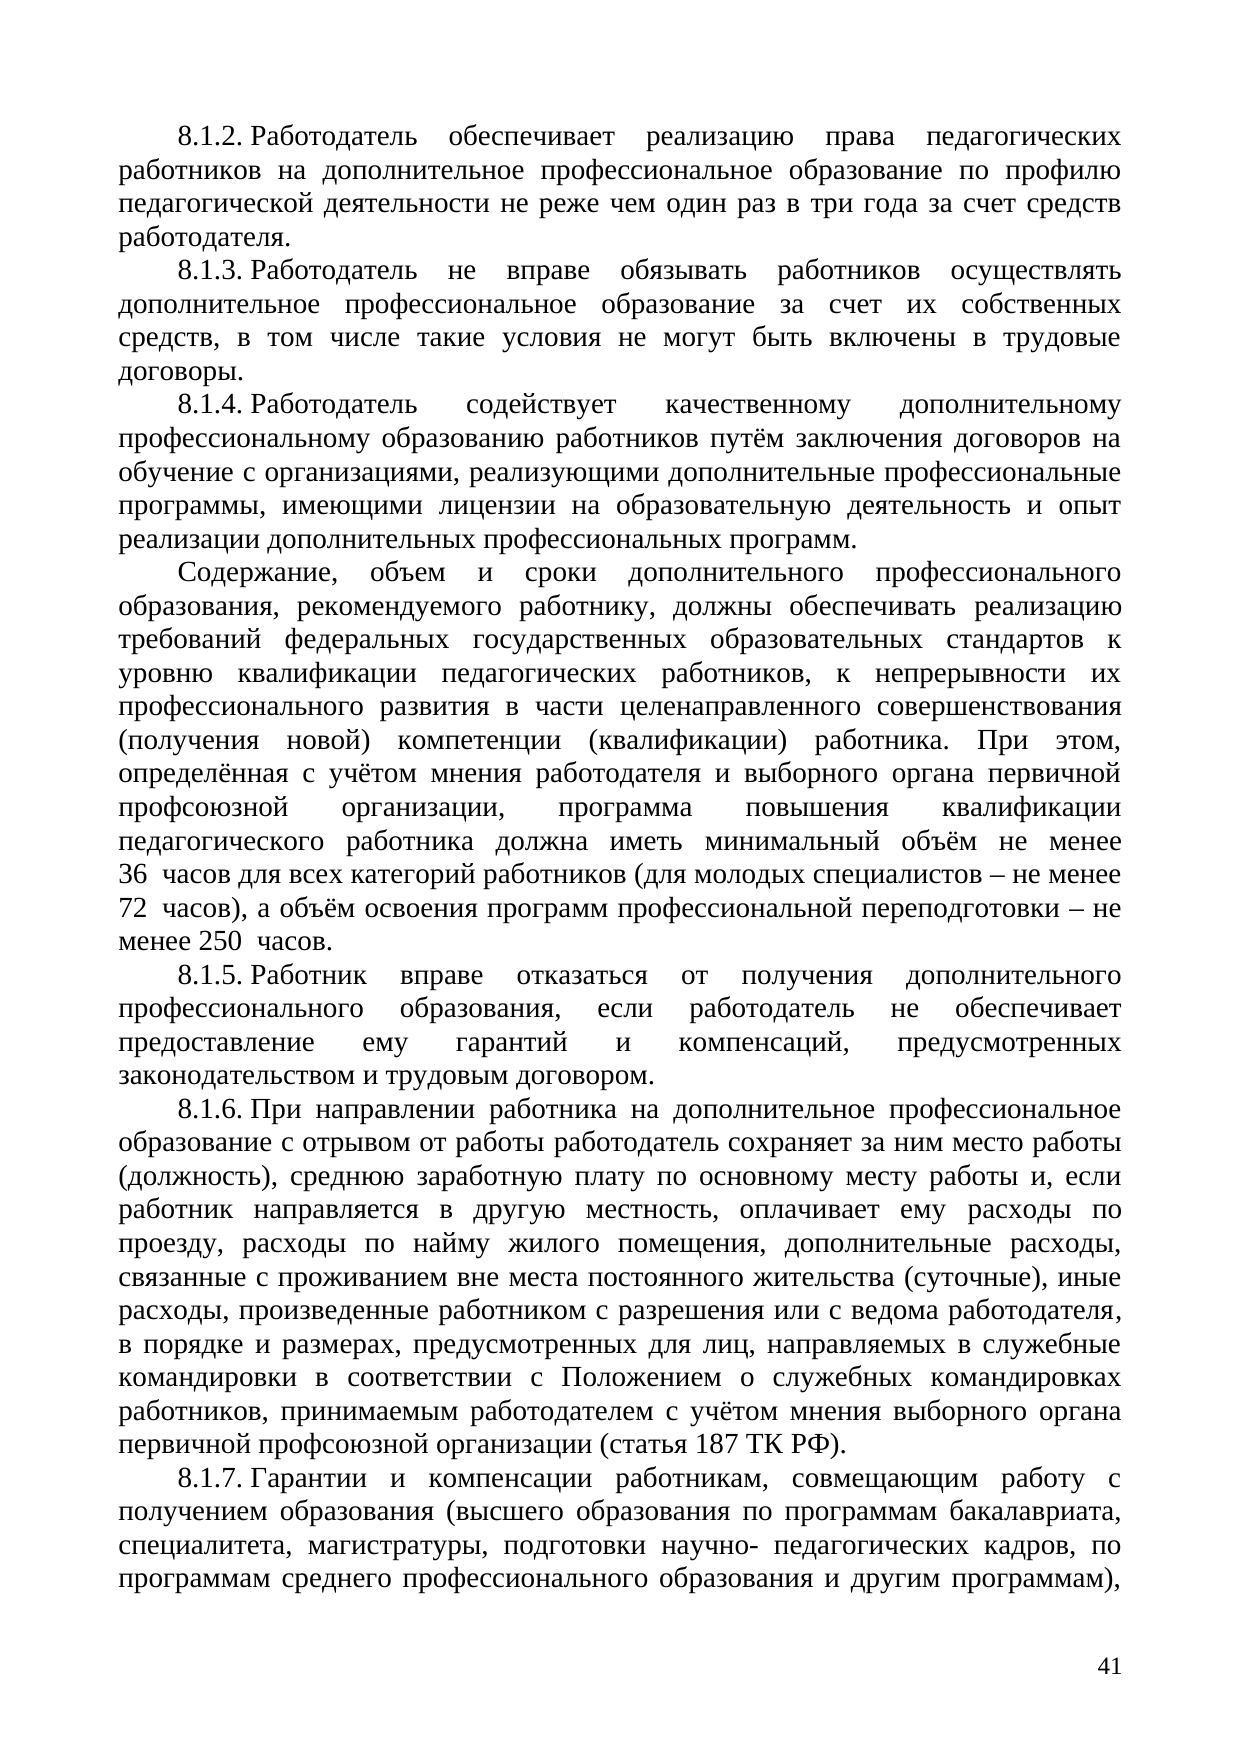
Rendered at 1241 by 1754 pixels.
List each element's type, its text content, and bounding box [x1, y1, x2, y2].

text Содержание, объем и сроки дополнительного профессионального образования, рекомендуемого работнику, должны обеспечивать реализацию требований федеральных государственных образовательных стандартов к уровню квалификации педагогических работников, к непрерывности их профессионального развития в части целенаправленного совершенствования (получения новой) компетенции (квалификации) работника. При этом, определённая с учётом мнения работодателя и выборного органа первичной профсоюзной организации, программа повышения квалификации педагогического работника должна иметь минимальный объём не менее 36 часов для всех категорий работников (для молодых специалистов – не менее 72 часов), а объём освоения программ профессиональной переподготовки – не менее 250 часов. [118, 554, 1122, 957]
text 8.1.4. Работодатель содействует качественному дополнительному профессиональному образованию работников путём заключения договоров на обучение с организациями, реализующими дополнительные профессиональные программы, имеющими лицензии на образовательную деятельность и опыт реализации дополнительных профессиональных программ. [118, 387, 1122, 554]
text 8.1.2. Работодатель обеспечивает реализацию права педагогических работников на дополнительное профессиональное образование по профилю педагогической деятельности не реже чем один раз в три года за счет средств работодателя. [118, 118, 1122, 252]
text 8.1.5. Работник вправе отказаться от получения дополнительного профессионального образования, если работодатель не обеспечивает предоставление ему гарантий и компенсаций, предусмотренных законодательством и трудовым договором. [118, 957, 1122, 1091]
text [118, 1460, 1122, 1594]
text 8.1.6. При направлении работника на дополнительное профессиональное образование с отрывом от работы работодатель сохраняет за ним место работы (должность), среднюю заработную плату по основному месту работы и, если работник направляется в другую местность, оплачивает ему расходы по проезду, расходы по найму жилого помещения, дополнительные расходы, связанные с проживанием вне места постоянного жительства (суточные), иные расходы, произведенные работником с разрешения или с ведома работодателя, в порядке и размерах, предусмотренных для лиц, направляемых в служебные командировки в соответствии с Положением о служебных командировках работников, принимаемым работодателем с учётом мнения выборного органа первичной профсоюзной организации (статья 187 ТК РФ). [118, 1091, 1122, 1460]
text 8.1.3. Работодатель не вправе обязывать работников осуществлять дополнительное профессиональное образование за счет их собственных средств, в том числе такие условия не могут быть включены в трудовые договоры. [118, 252, 1122, 387]
